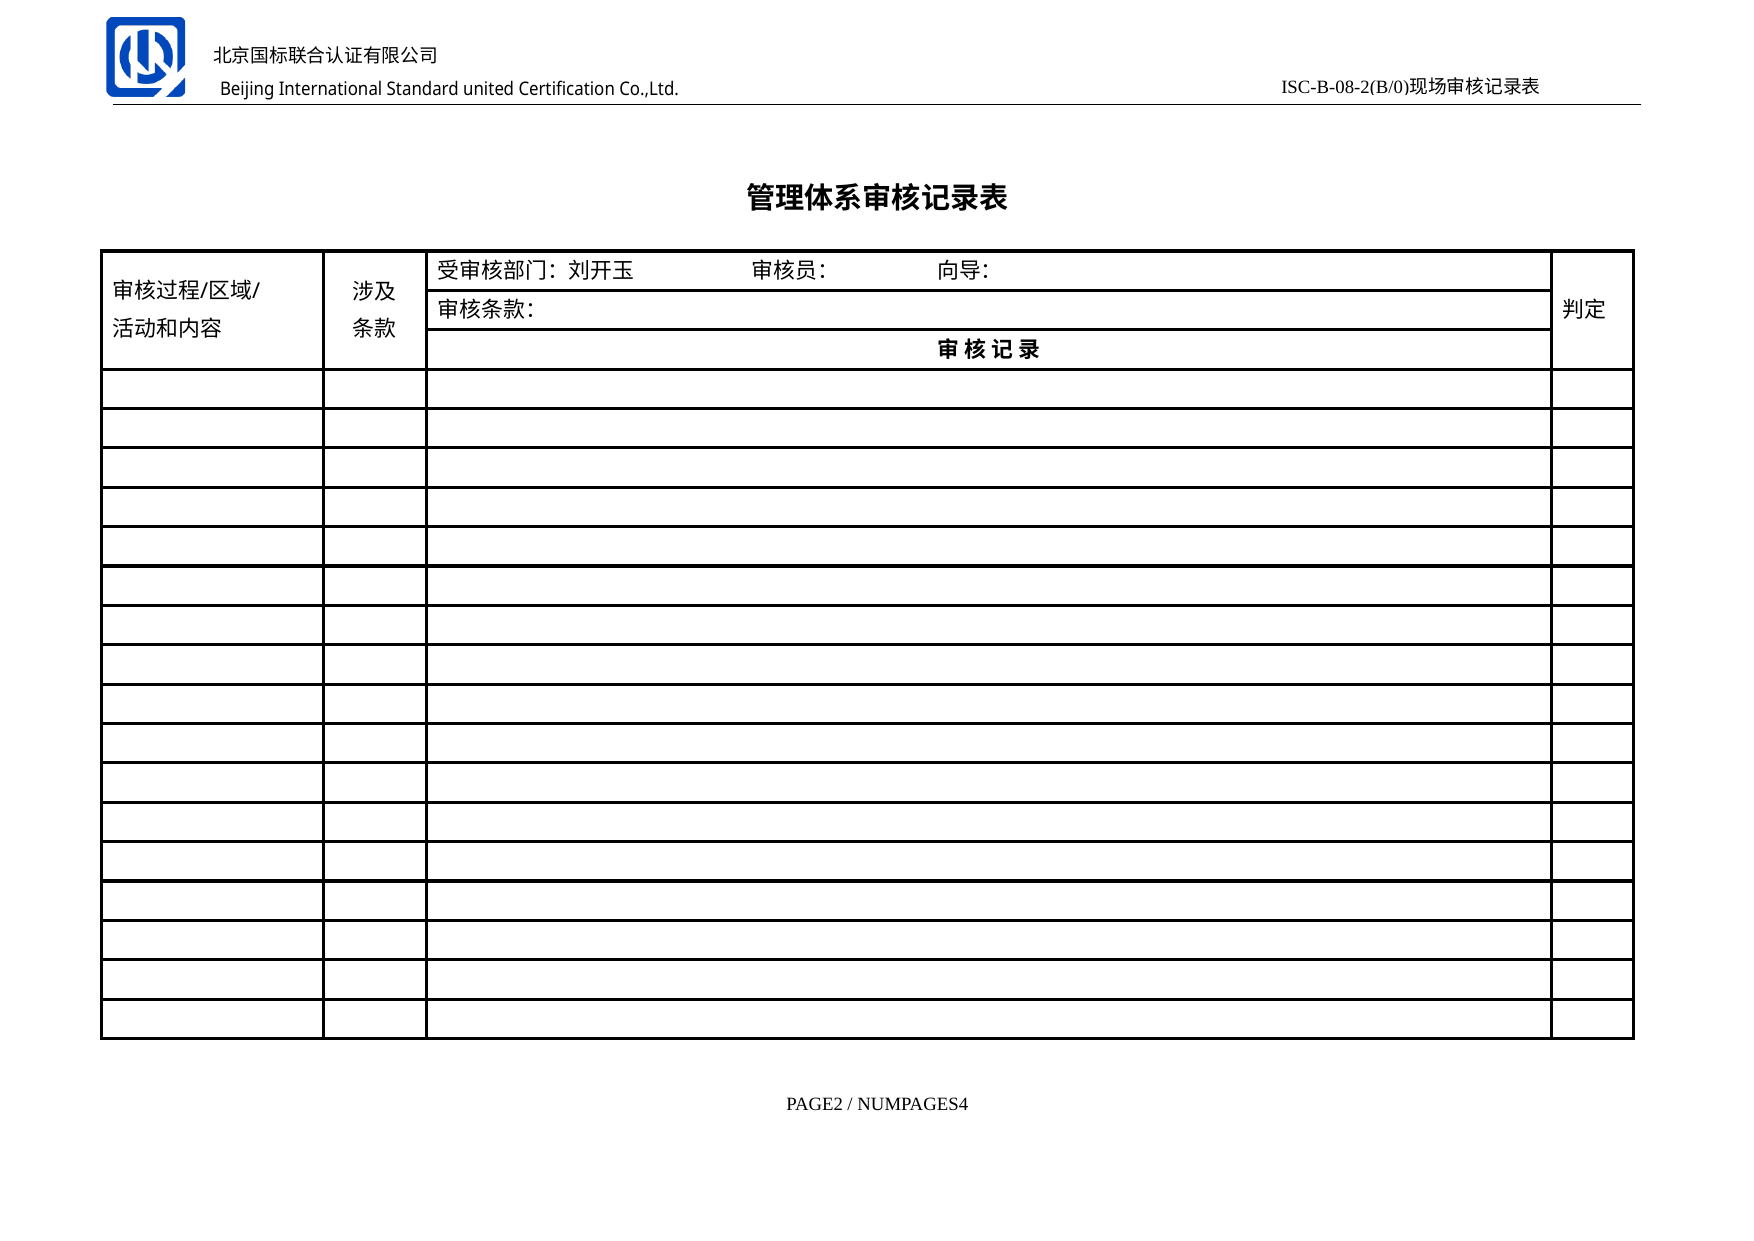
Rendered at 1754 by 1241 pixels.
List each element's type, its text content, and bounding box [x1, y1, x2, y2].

table_cell [1553, 883, 1632, 919]
table_header 涉及 条款 [325, 253, 425, 367]
table_cell [1553, 725, 1632, 761]
table_cell [428, 922, 1550, 958]
table_cell [1553, 646, 1632, 682]
table_cell [428, 410, 1550, 446]
table_cell [1553, 961, 1632, 997]
table_cell [103, 883, 322, 919]
table_cell [103, 489, 322, 525]
table_cell [1553, 410, 1632, 446]
table_cell [428, 528, 1550, 564]
table_cell [103, 843, 322, 879]
table_cell [428, 961, 1550, 997]
table_cell [1553, 449, 1632, 486]
table_cell [103, 725, 322, 761]
table_cell [325, 528, 425, 564]
table_cell [103, 646, 322, 682]
table_cell [103, 922, 322, 958]
table_cell 审 核 记 录 [428, 331, 1550, 367]
table_cell [1553, 371, 1632, 407]
table_cell [325, 922, 425, 958]
table_cell [103, 410, 322, 446]
table_cell [325, 1001, 425, 1037]
table_cell [103, 804, 322, 840]
table_header 审核过程/区域/ 活动和内容 [103, 253, 322, 367]
table_cell [103, 607, 322, 643]
table_cell [325, 449, 425, 486]
table_cell [1553, 489, 1632, 525]
table_header 受审核部门：刘开玉 审核员： 向导： [428, 253, 1550, 289]
table_cell [1553, 528, 1632, 564]
table_cell [1553, 686, 1632, 722]
table_cell [103, 1001, 322, 1037]
table_cell 审核条款： [428, 292, 1550, 328]
picture [106, 17, 186, 97]
table_cell [1553, 922, 1632, 958]
table_cell [103, 568, 322, 604]
table_cell [325, 646, 425, 682]
table_cell [103, 764, 322, 801]
table_cell [1553, 843, 1632, 879]
table_cell [325, 764, 425, 801]
table_cell [428, 883, 1550, 919]
table_header 判定 [1553, 253, 1632, 367]
table_cell [103, 686, 322, 722]
table_cell [103, 371, 322, 407]
table_cell [1553, 764, 1632, 801]
table_cell [428, 489, 1550, 525]
table_cell [325, 686, 425, 722]
table_cell [428, 804, 1550, 840]
table_cell [325, 843, 425, 879]
table_cell [428, 764, 1550, 801]
table_cell [325, 725, 425, 761]
text 管理体系审核记录表 [112, 163, 1641, 228]
table_cell [103, 528, 322, 564]
table_cell [103, 961, 322, 997]
table_cell [1553, 607, 1632, 643]
table_cell [428, 1001, 1550, 1037]
table_cell [428, 449, 1550, 486]
table_cell [325, 804, 425, 840]
table_cell [103, 449, 322, 486]
table_cell [1553, 568, 1632, 604]
table_cell [428, 725, 1550, 761]
table_cell [428, 568, 1550, 604]
table_cell [428, 607, 1550, 643]
table_cell [428, 371, 1550, 407]
table_cell [325, 568, 425, 604]
table_cell [428, 843, 1550, 879]
table_cell [325, 607, 425, 643]
table_cell [325, 489, 425, 525]
table_cell [1553, 804, 1632, 840]
table_cell [428, 686, 1550, 722]
table_cell [325, 883, 425, 919]
table_cell [428, 646, 1550, 682]
table_cell [1553, 1001, 1632, 1037]
table_cell [325, 371, 425, 407]
table_cell [325, 961, 425, 997]
table_cell [325, 410, 425, 446]
